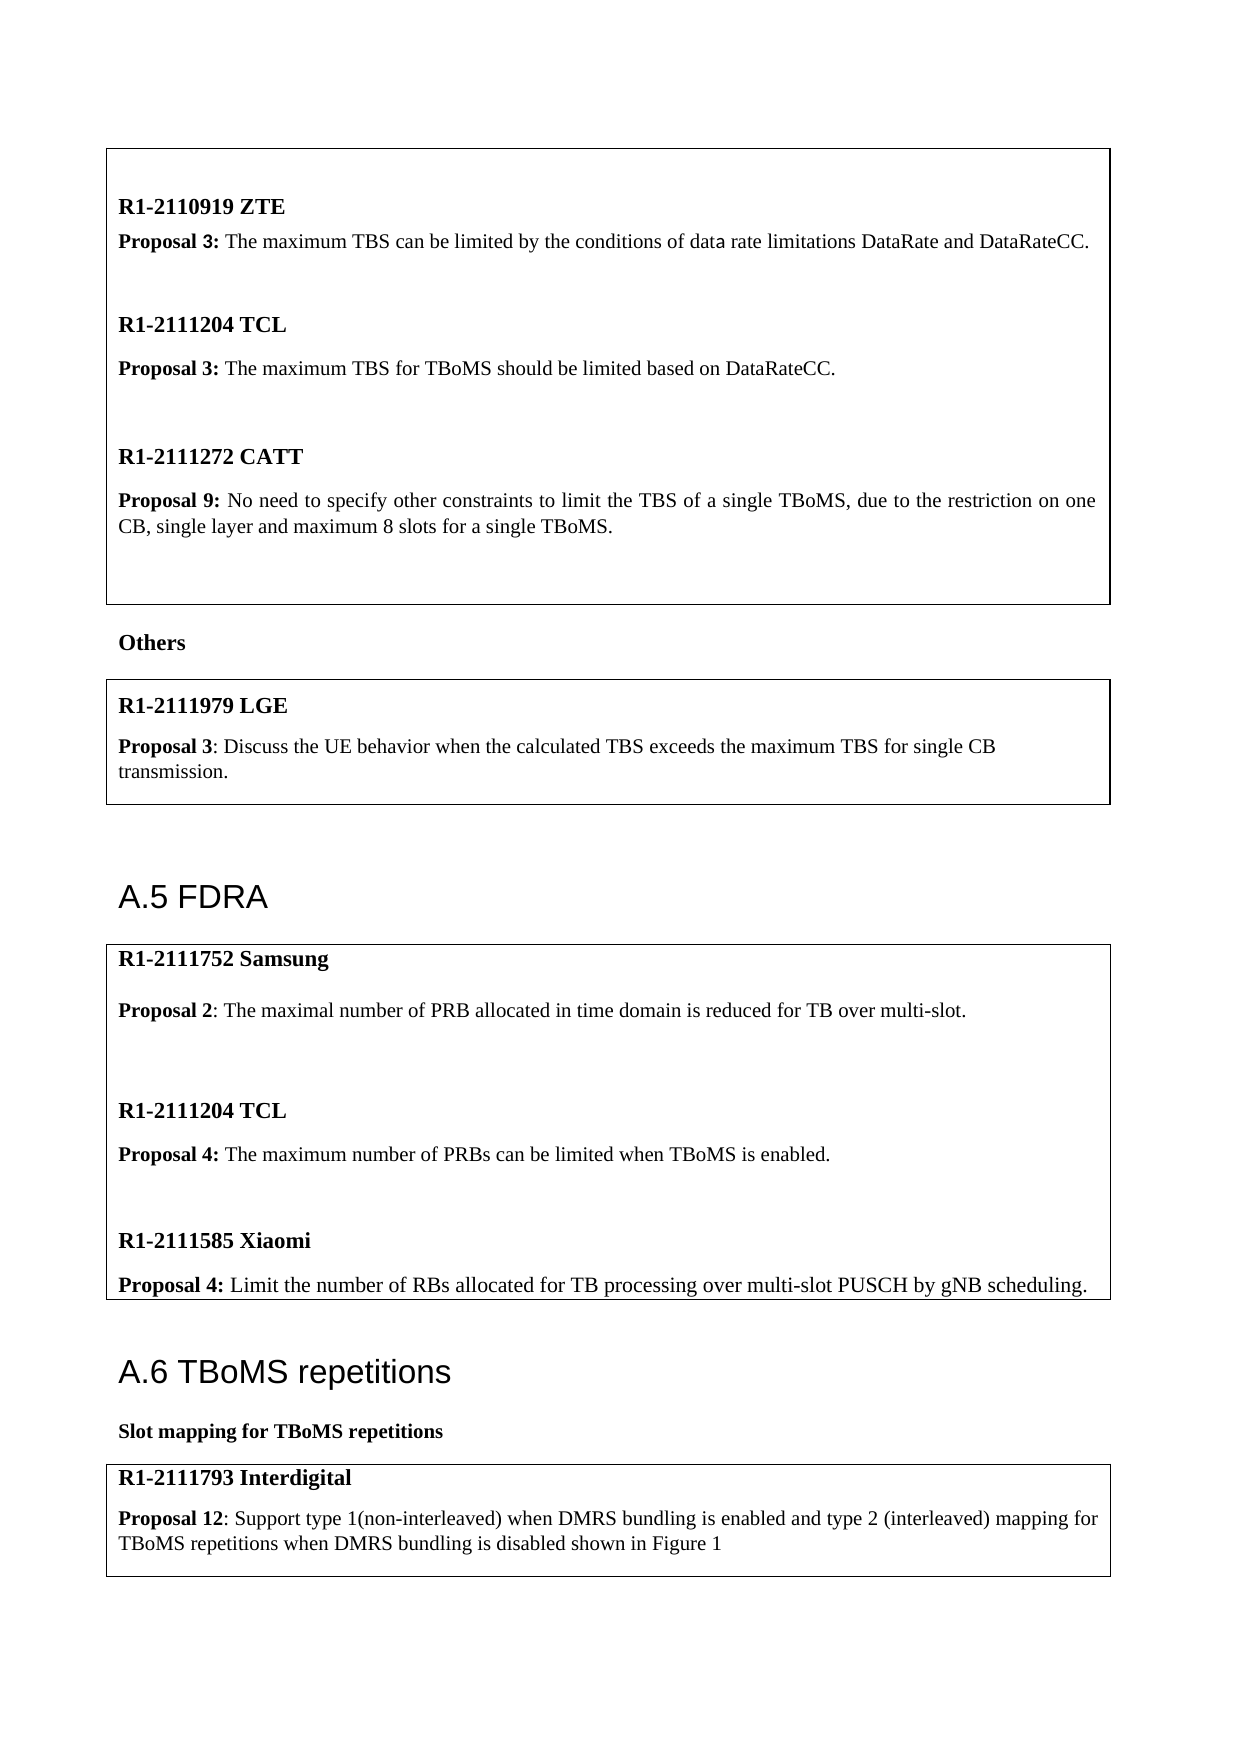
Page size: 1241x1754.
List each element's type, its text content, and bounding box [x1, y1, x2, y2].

subtitle A.6 TBoMS repetitions [118, 1352, 1122, 1391]
table_header R1-2111752 Samsung Proposal 2: The maximal number of PRB allocated in time domain is reduced for TB over multi-slot. R1-2111204 TCL Proposal 4: The maximum number of PRBs can be limited when TBoMS is enabled. R1-2111585 Xiaomi Proposal 4: Limit the number of RBs allocated for TB processing over multi-slot PUSCH by gNB scheduling. [107, 945, 1110, 1299]
text Others [118, 629, 1122, 655]
text Slot mapping for TBoMS repetitions [118, 1419, 1122, 1443]
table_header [107, 1465, 1110, 1576]
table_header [107, 149, 1109, 603]
subtitle A.5 FDRA [118, 877, 1122, 916]
table_header R1-2111979 LGE Proposal 3: Discuss the UE behavior when the calculated TBS exceeds the maximum TBS for single CB transmission. [107, 680, 1109, 804]
